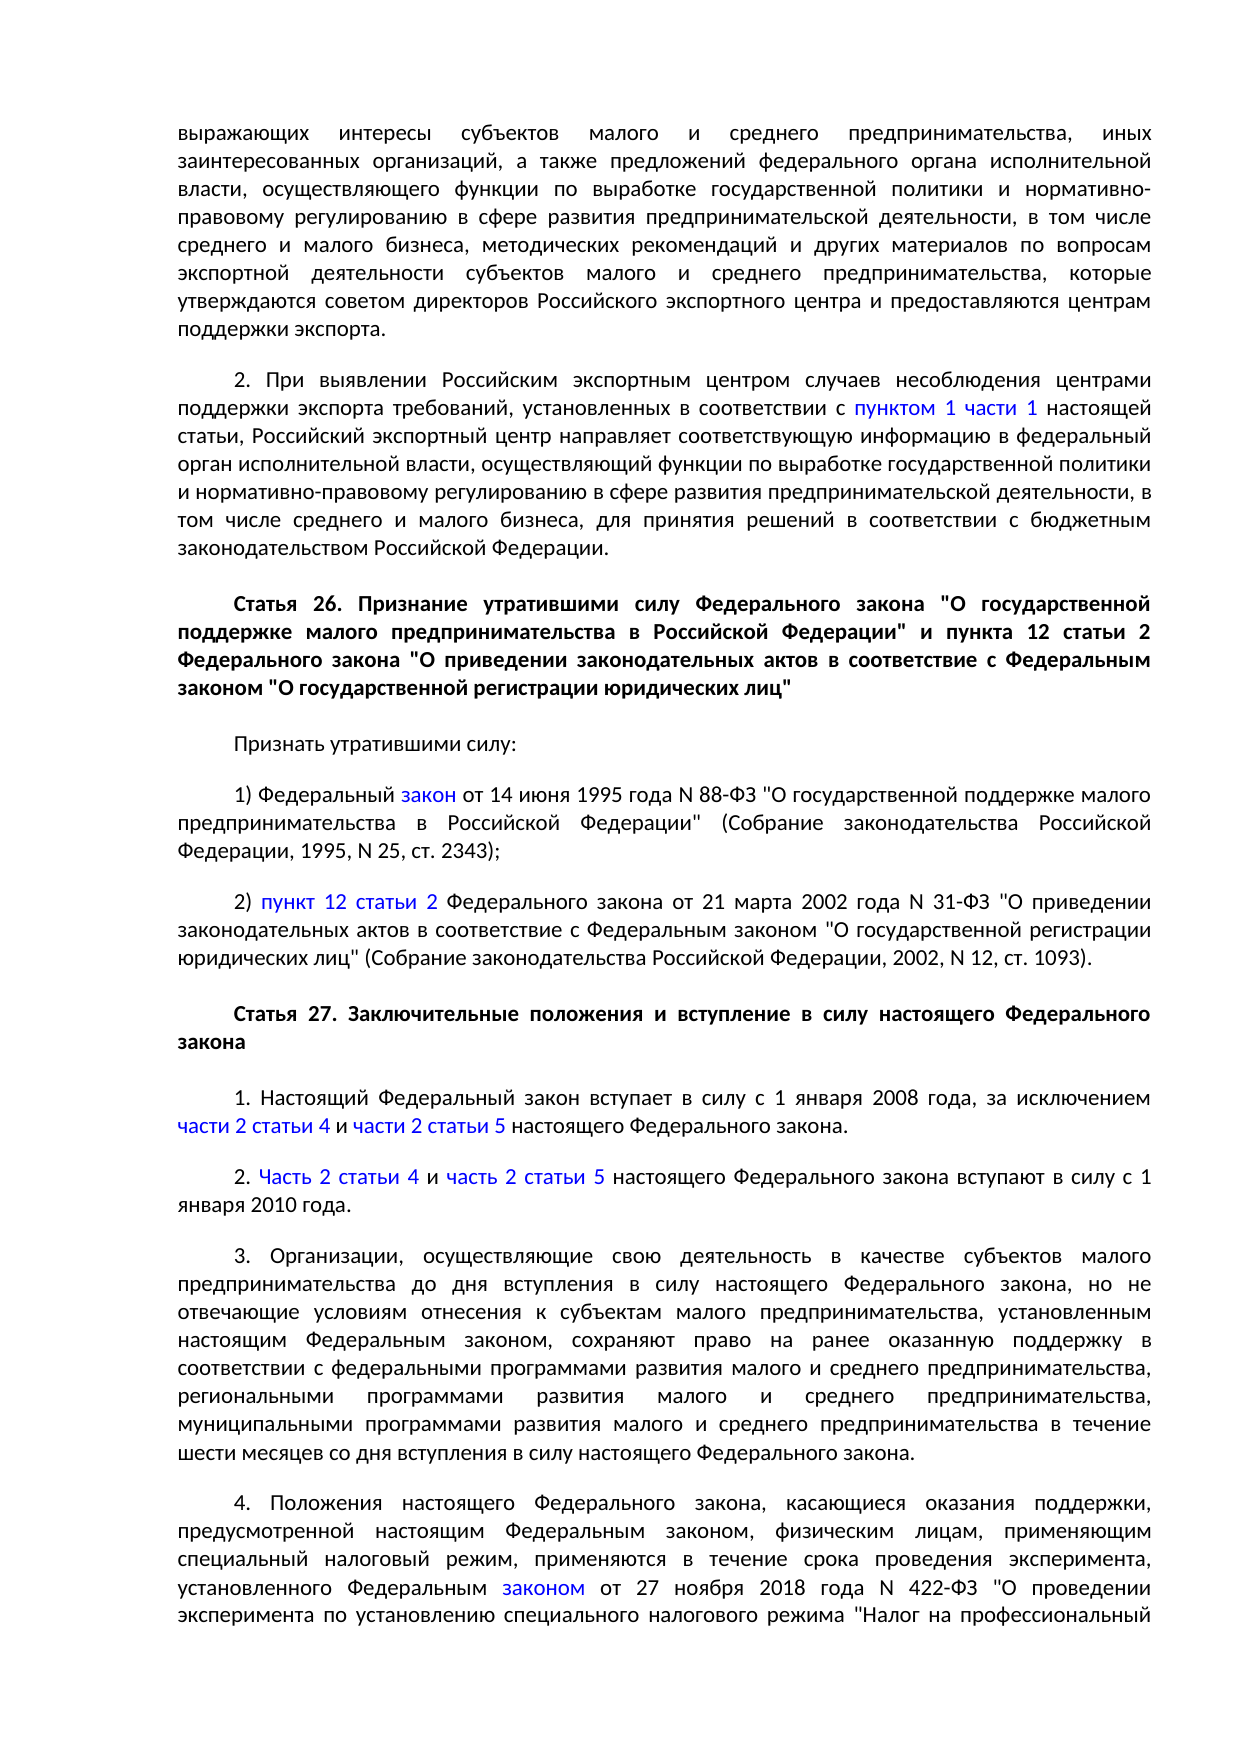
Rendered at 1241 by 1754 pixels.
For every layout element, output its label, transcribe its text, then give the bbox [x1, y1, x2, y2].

text 2. При выявлении Российским экспортным центром случаев несоблюдения центрами поддержки экспорта требований, установленных в соответствии с пунктом 1 части 1 настоящей статьи, Российский экспортный центр направляет соответствующую информацию в федеральный орган исполнительной власти, осуществляющий функции по выработке государственной политики и нормативно-правовому регулированию в сфере развития предпринимательской деятельности, в том числе среднего и малого бизнеса, для принятия решений в соответствии с бюджетным законодательством Российской Федерации. [177, 365, 1152, 561]
text 3. Организации, осуществляющие свою деятельность в качестве субъектов малого предпринимательства до дня вступления в силу настоящего Федерального закона, но не отвечающие условиям отнесения к субъектам малого предпринимательства, установленным настоящим Федеральным законом, сохраняют право на ранее оказанную поддержку в соответствии с федеральными программами развития малого и среднего предпринимательства, региональными программами развития малого и среднего предпринимательства, муниципальными программами развития малого и среднего предпринимательства в течение шести месяцев со дня вступления в силу настоящего Федерального закона. [177, 1241, 1152, 1466]
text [177, 1488, 1152, 1629]
text 2) пункт 12 статьи 2 Федерального закона от 21 марта 2002 года N 31-ФЗ "О приведении законодательных актов в соответствие с Федеральным законом "О государственной регистрации юридических лиц" (Собрание законодательства Российской Федерации, 2002, N 12, ст. 1093). [177, 887, 1152, 971]
text 1) Федеральный закон от 14 июня 1995 года N 88-ФЗ "О государственной поддержке малого предпринимательства в Российской Федерации" (Собрание законодательства Российской Федерации, 1995, N 25, ст. 2343); [177, 780, 1152, 864]
text 2. Часть 2 статьи 4 и часть 2 статьи 5 настоящего Федерального закона вступают в силу с 1 января 2010 года. [177, 1162, 1152, 1218]
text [177, 118, 1152, 342]
title Статья 27. Заключительные положения и вступление в силу настоящего Федерального закона [177, 999, 1152, 1056]
text 1. Настоящий Федеральный закон вступает в силу с 1 января 2008 года, за исключением части 2 статьи 4 и части 2 статьи 5 настоящего Федерального закона. [177, 1083, 1152, 1139]
text Признать утратившими силу: [177, 729, 1152, 757]
title Статья 26. Признание утратившими силу Федерального закона "О государственной поддержке малого предпринимательства в Российской Федерации" и пункта 12 статьи 2 Федерального закона "О приведении законодательных актов в соответствие с Федеральным законом "О государственной регистрации юридических лиц" [177, 589, 1152, 701]
